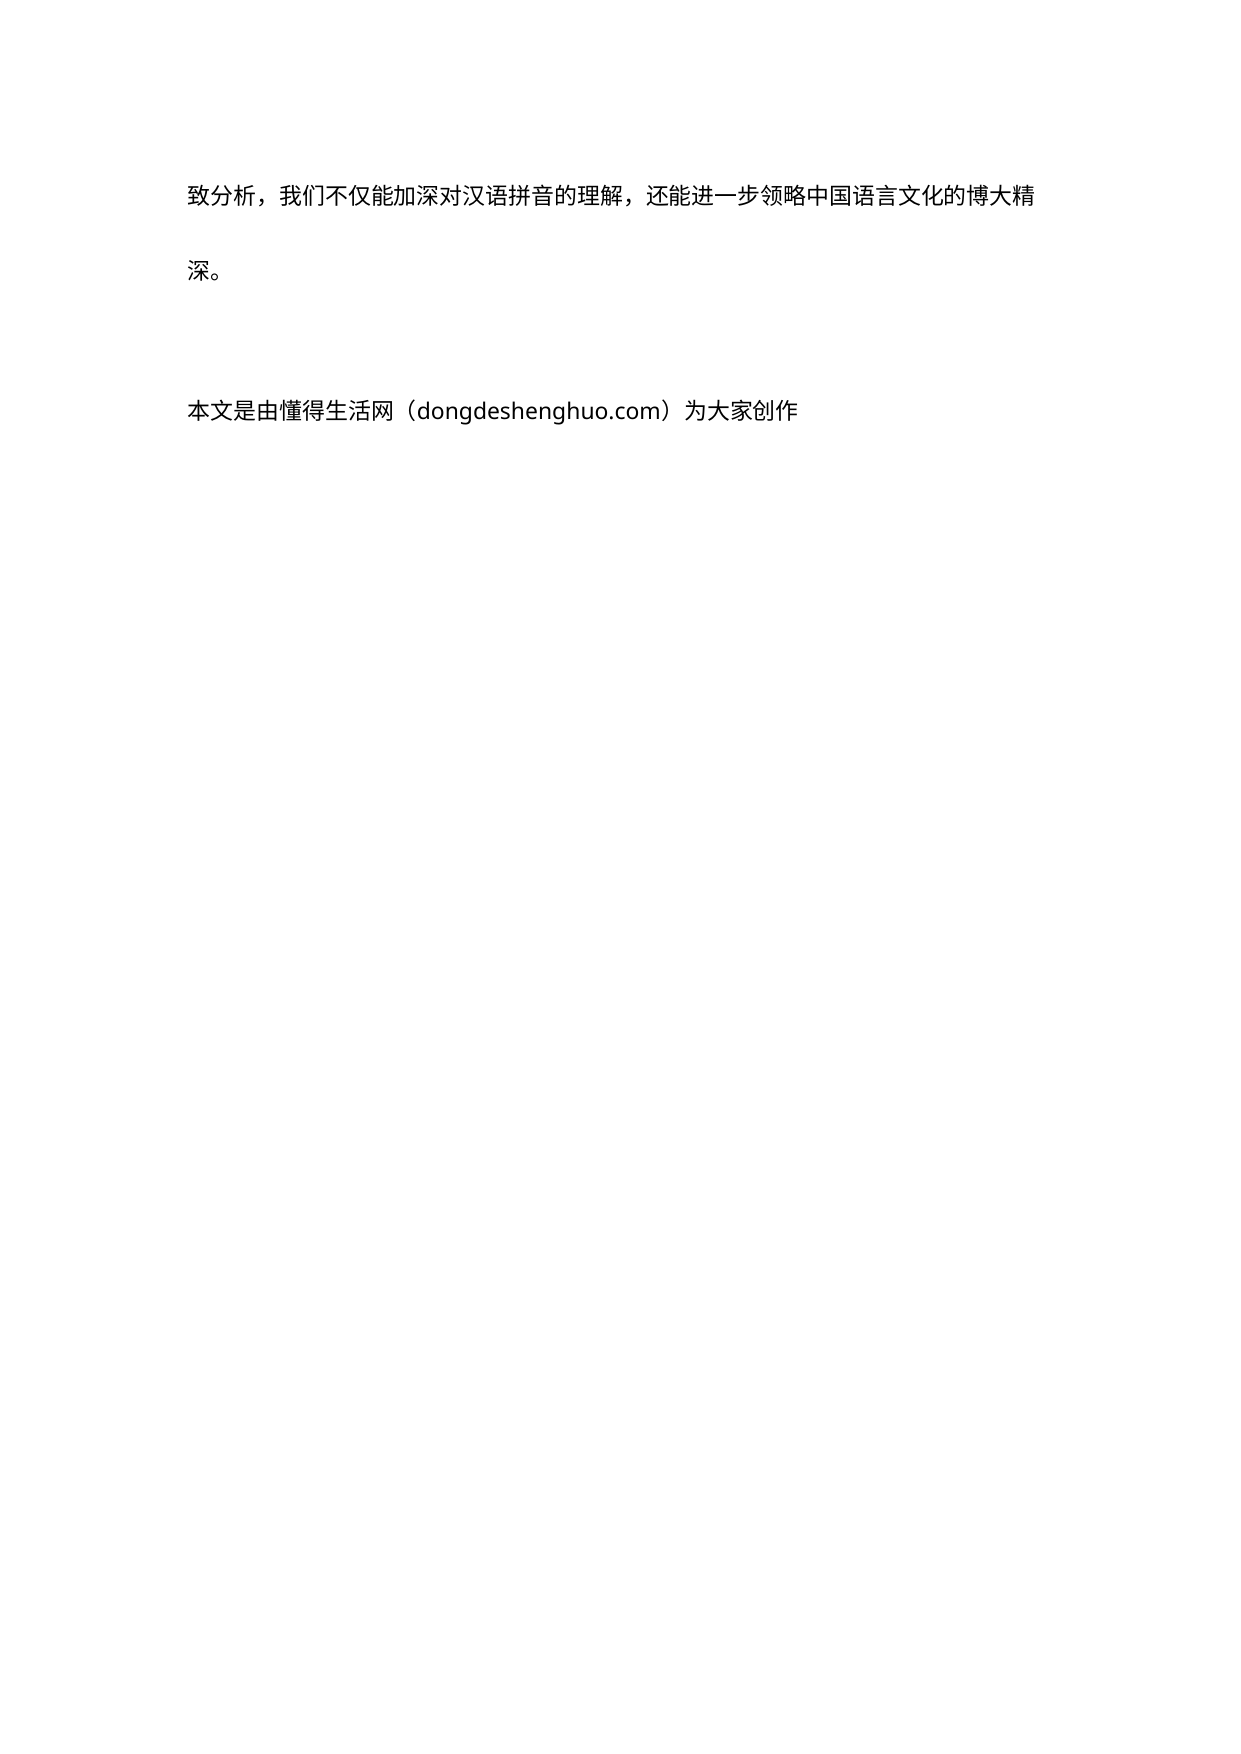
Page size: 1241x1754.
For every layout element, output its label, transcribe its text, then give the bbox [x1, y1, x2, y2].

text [187, 162, 1053, 302]
text 本文是由懂得生活网（dongdeshenghuo.com）为大家创作 [187, 377, 1053, 442]
